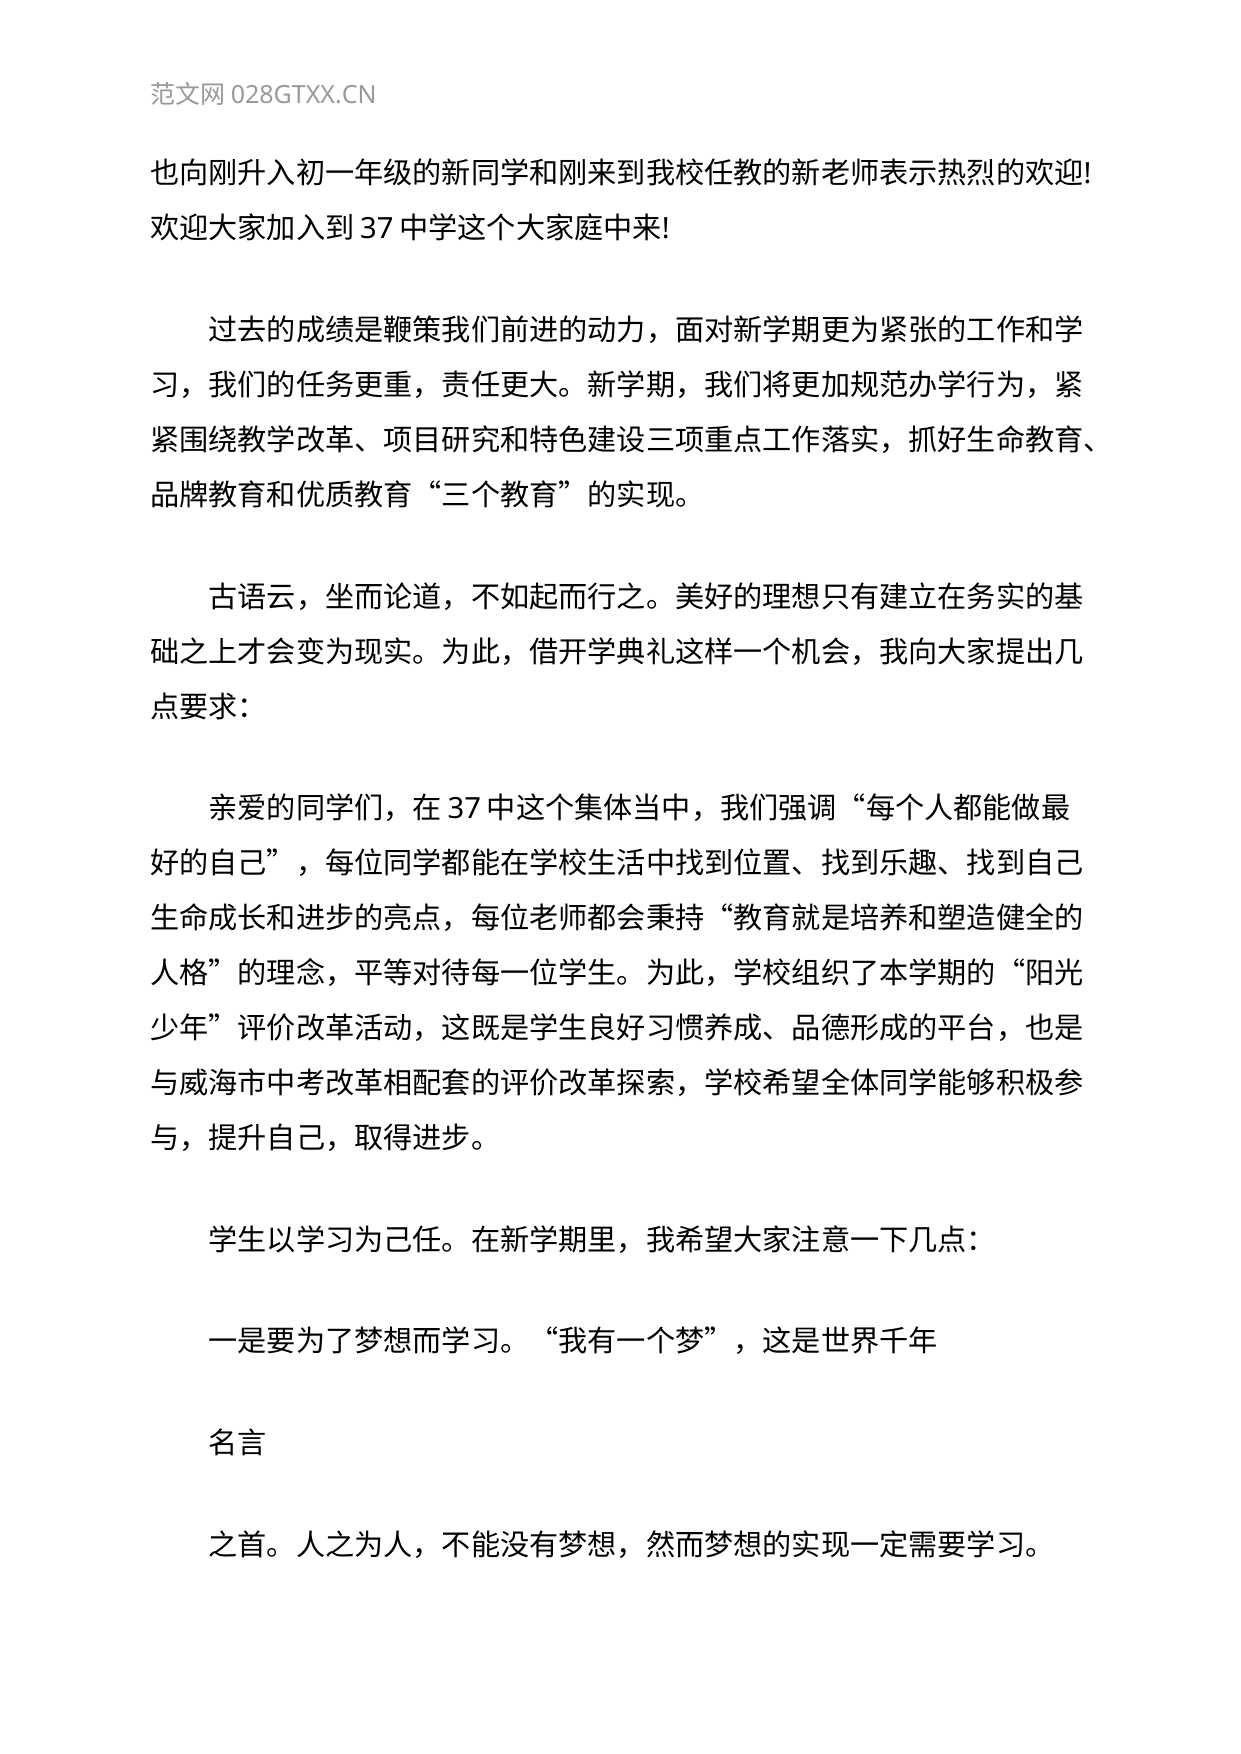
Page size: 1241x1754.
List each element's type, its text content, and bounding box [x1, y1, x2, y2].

text 之首。人之为人，不能没有梦想，然而梦想的实现一定需要学习。 [150, 1522, 1090, 1564]
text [150, 150, 1090, 247]
text 过去的成绩是鞭策我们前进的动力，面对新学期更为紧张的工作和学习，我们的任务更重，责任更大。新学期，我们将更加规范办学行为，紧紧围绕教学改革、项目研究和特色建设三项重点工作落实，抓好生命教育、品牌教育和优质教育“三个教育”的实现。 [150, 307, 1090, 514]
text 古语云，坐而论道，不如起而行之。美好的理想只有建立在务实的基础之上才会变为现实。为此，借开学典礼这样一个机会，我向大家提出几点要求： [150, 573, 1090, 726]
text 学生以学习为己任。在新学期里，我希望大家注意一下几点： [150, 1216, 1090, 1258]
text 一是要为了梦想而学习。“我有一个梦”，这是世界千年 [150, 1318, 1090, 1360]
text 亲爱的同学们，在37中这个集体当中，我们强调“每个人都能做最好的自己”，每位同学都能在学校生活中找到位置、找到乐趣、找到自己生命成长和进步的亮点，每位老师都会秉持“教育就是培养和塑造健全的人格”的理念，平等对待每一位学生。为此，学校组织了本学期的“阳光少年”评价改革活动，这既是学生良好习惯养成、品德形成的平台，也是与威海市中考改革相配套的评价改革探索，学校希望全体同学能够积极参与，提升自己，取得进步。 [150, 785, 1090, 1157]
text 名言 [150, 1420, 1090, 1462]
